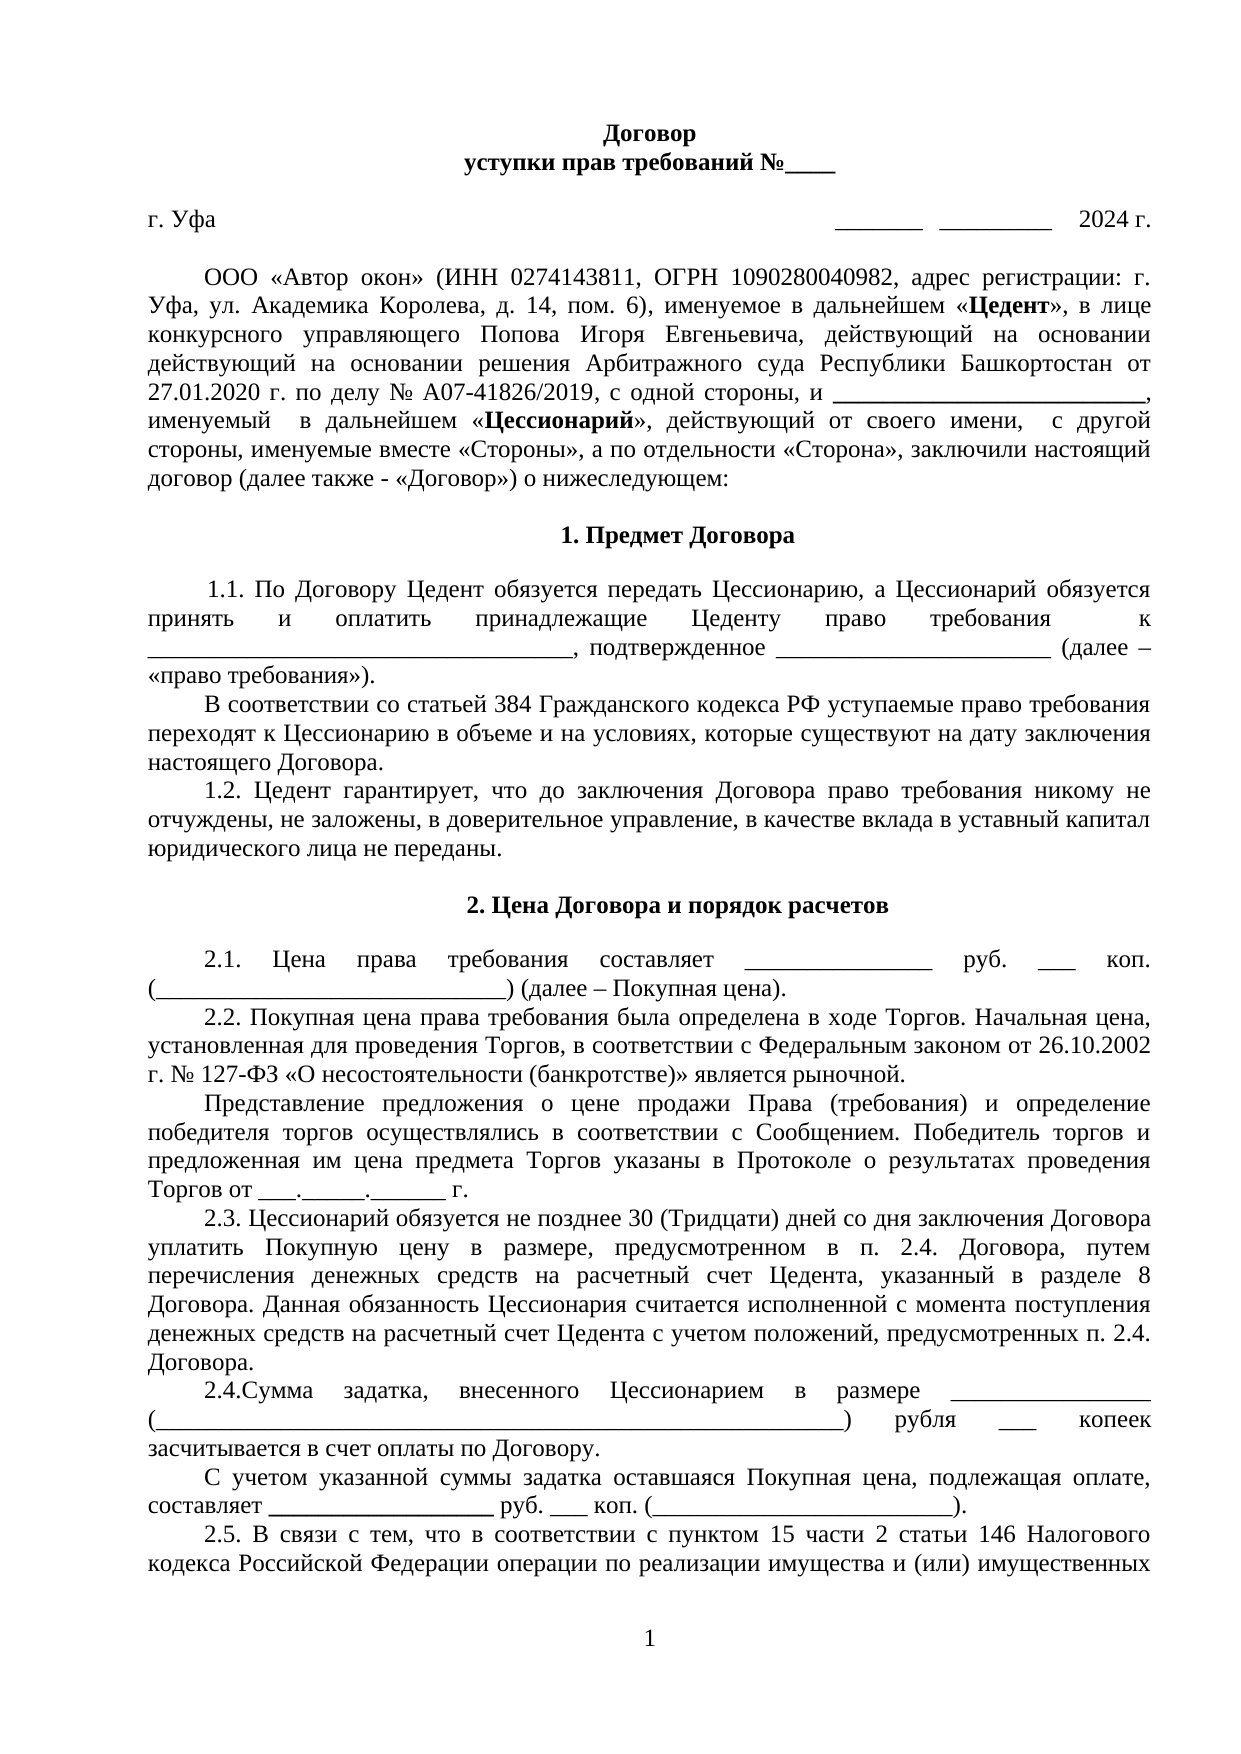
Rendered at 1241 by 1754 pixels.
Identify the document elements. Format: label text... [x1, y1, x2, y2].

text В соответствии со статьей 384 Гражданского кодекса РФ уступаемые право требования переходят к Цессионарию в объеме и на условиях, которые существуют на дату заключения настоящего Договора. [148, 689, 1152, 776]
text Представление предложения о цене продажи Права (требования) и определение победителя торгов осуществлялись в соответствии с Сообщением. Победитель торгов и предложенная им цена предмета Торгов указаны в Протоколе о результатах проведения Торгов от ___._____.______ г. [148, 1088, 1152, 1203]
text ООО «Автор окон» (ИНН 0274143811, ОГРН 1090280040982, адрес регистрации: г. Уфа, ул. Академика Королева, д. 14, пом. 6), именуемое в дальнейшем «Цедент», в лице конкурсного управляющего Попова Игоря Евгеньевича, действующий на основании действующий на основании решения Арбитражного суда Республики Башкортостан от 27.01.2020 г. по делу № А07-41826/2019, с одной стороны, и _________________________, именуемый в дальнейшем «Цессионарий», действующий от своего имени, с другой стороны, именуемые вместе «Стороны», а по отдельности «Сторона», заключили настоящий договор (далее также - «Договор») о нижеследующем: [148, 262, 1152, 492]
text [148, 1519, 1152, 1577]
text Договор [148, 118, 1152, 147]
text уступки прав требований №____ [148, 147, 1152, 176]
text С учетом указанной суммы задатка оставшаяся Покупная цена, подлежащая оплате, составляет __________________ руб. ___ коп. (________________________). [148, 1462, 1152, 1519]
text 2. Цена Договора и порядок расчетов [148, 891, 1152, 919]
text 2.3. Цессионарий обязуется не позднее 30 (Тридцати) дней со дня заключения Договора уплатить Покупную цену в размере, предусмотренном в п. 2.4. Договора, путем перечисления денежных средств на расчетный счет Цедента, указанный в разделе 8 Договора. Данная обязанность Цессионария считается исполненной с момента поступления денежных средств на расчетный счет Цедента с учетом положений, предусмотренных п. 2.4. Договора. [148, 1203, 1152, 1376]
text 2.4.Сумма задатка, внесенного Цессионарием в размере ________________ (_______________________________________________________) рубля ___ копеек засчитывается в счет оплаты по Договору. [148, 1376, 1152, 1462]
text 1. Предмет Договора [148, 521, 1152, 549]
text 2.2. Покупная цена права требования была определена в ходе Торгов. Начальная цена, установленная для проведения Торгов, в соответствии с Федеральным законом от 26.10.2002 г. № 127-ФЗ «О несостоятельности (банкротстве)» является рыночной. [148, 1002, 1152, 1088]
text 2.1. Цена права требования составляет _______________ руб. ___ коп. (____________________________) (далее – Покупная цена). [148, 944, 1152, 1002]
text 1.2. Цедент гарантирует, что до заключения Договора право требования никому не отчуждены, не заложены, в доверительное управление, в качестве вклада в уставный капитал юридического лица не переданы. [148, 776, 1152, 862]
text 1.1. По Договору Цедент обязуется передать Цессионарию, а Цессионарий обязуется принять и оплатить принадлежащие Цеденту право требования к __________________________________, подтвержденное ______________________ (далее – «право требования»). [148, 574, 1152, 689]
text г. Уфа _______ _________ 2024 г. [148, 204, 1152, 262]
